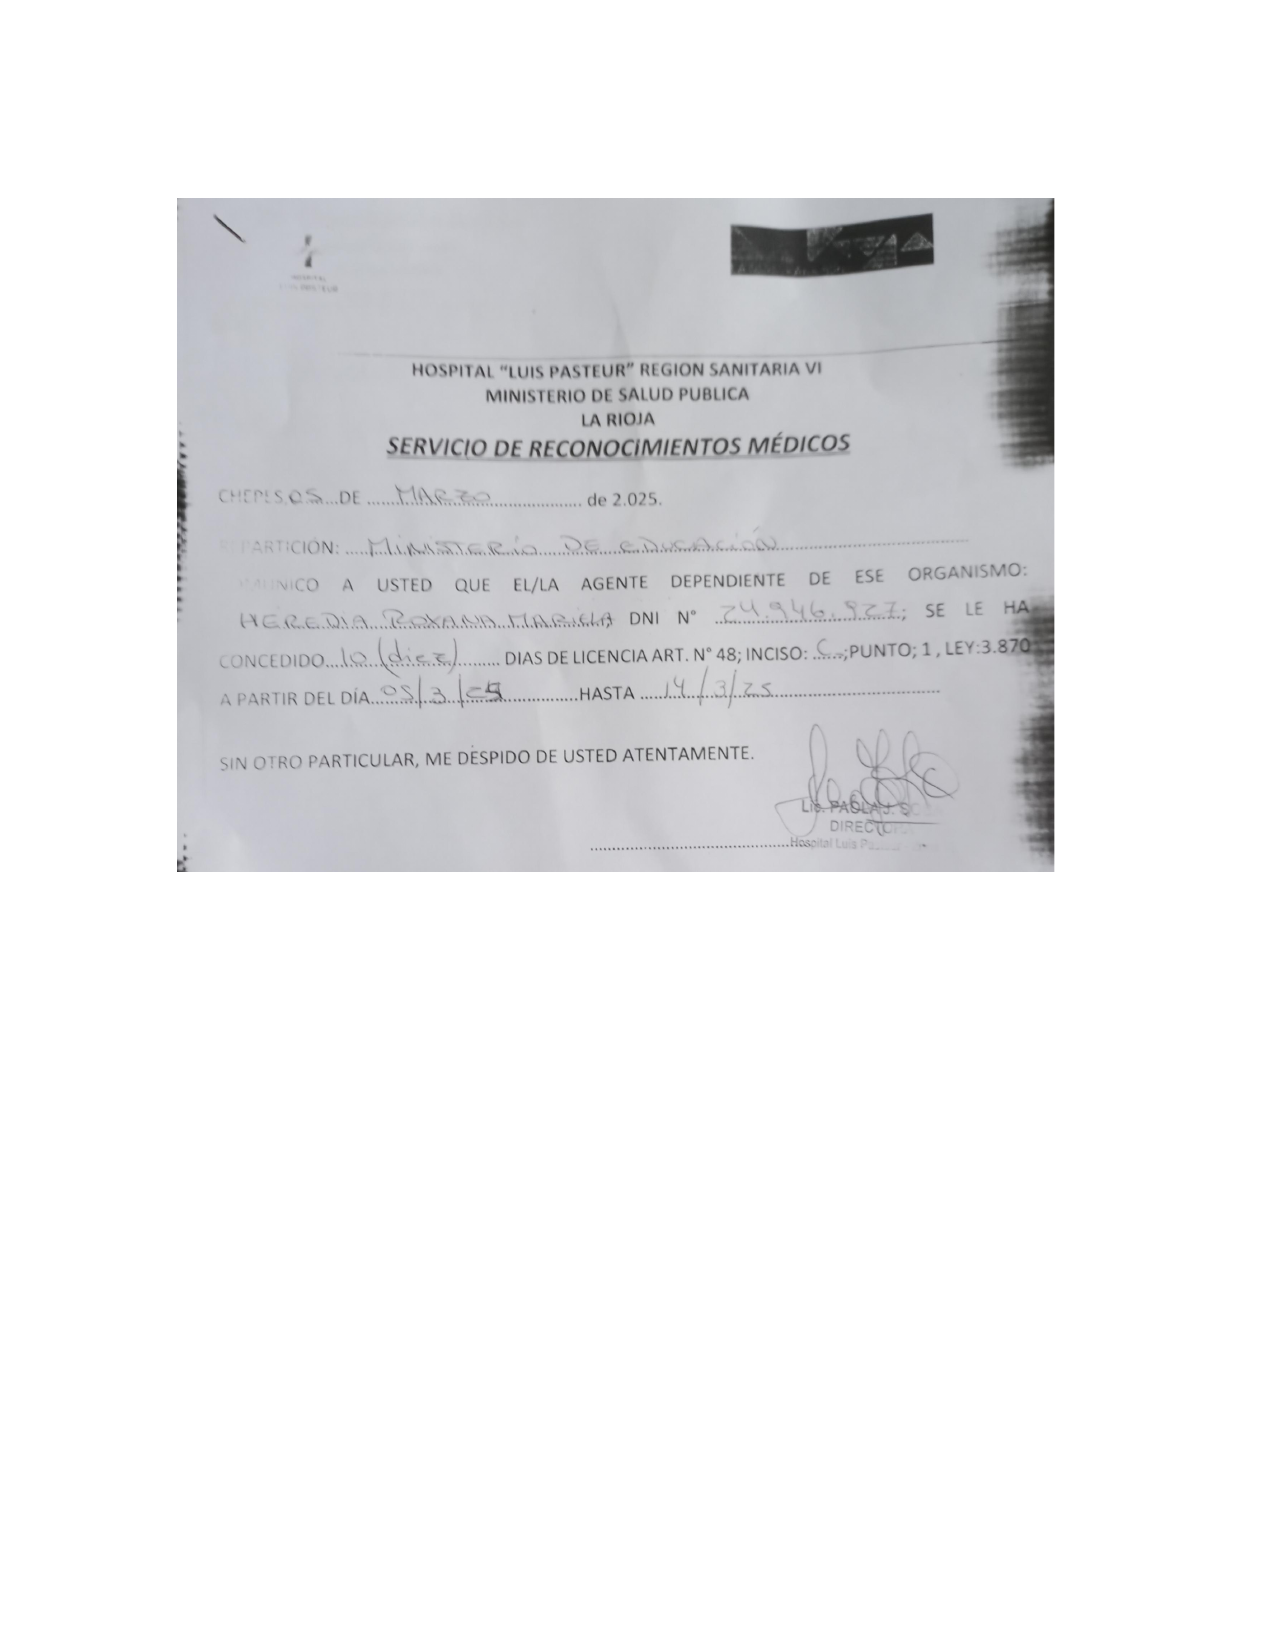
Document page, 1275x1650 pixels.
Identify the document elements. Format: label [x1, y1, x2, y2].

picture [177, 198, 1055, 872]
